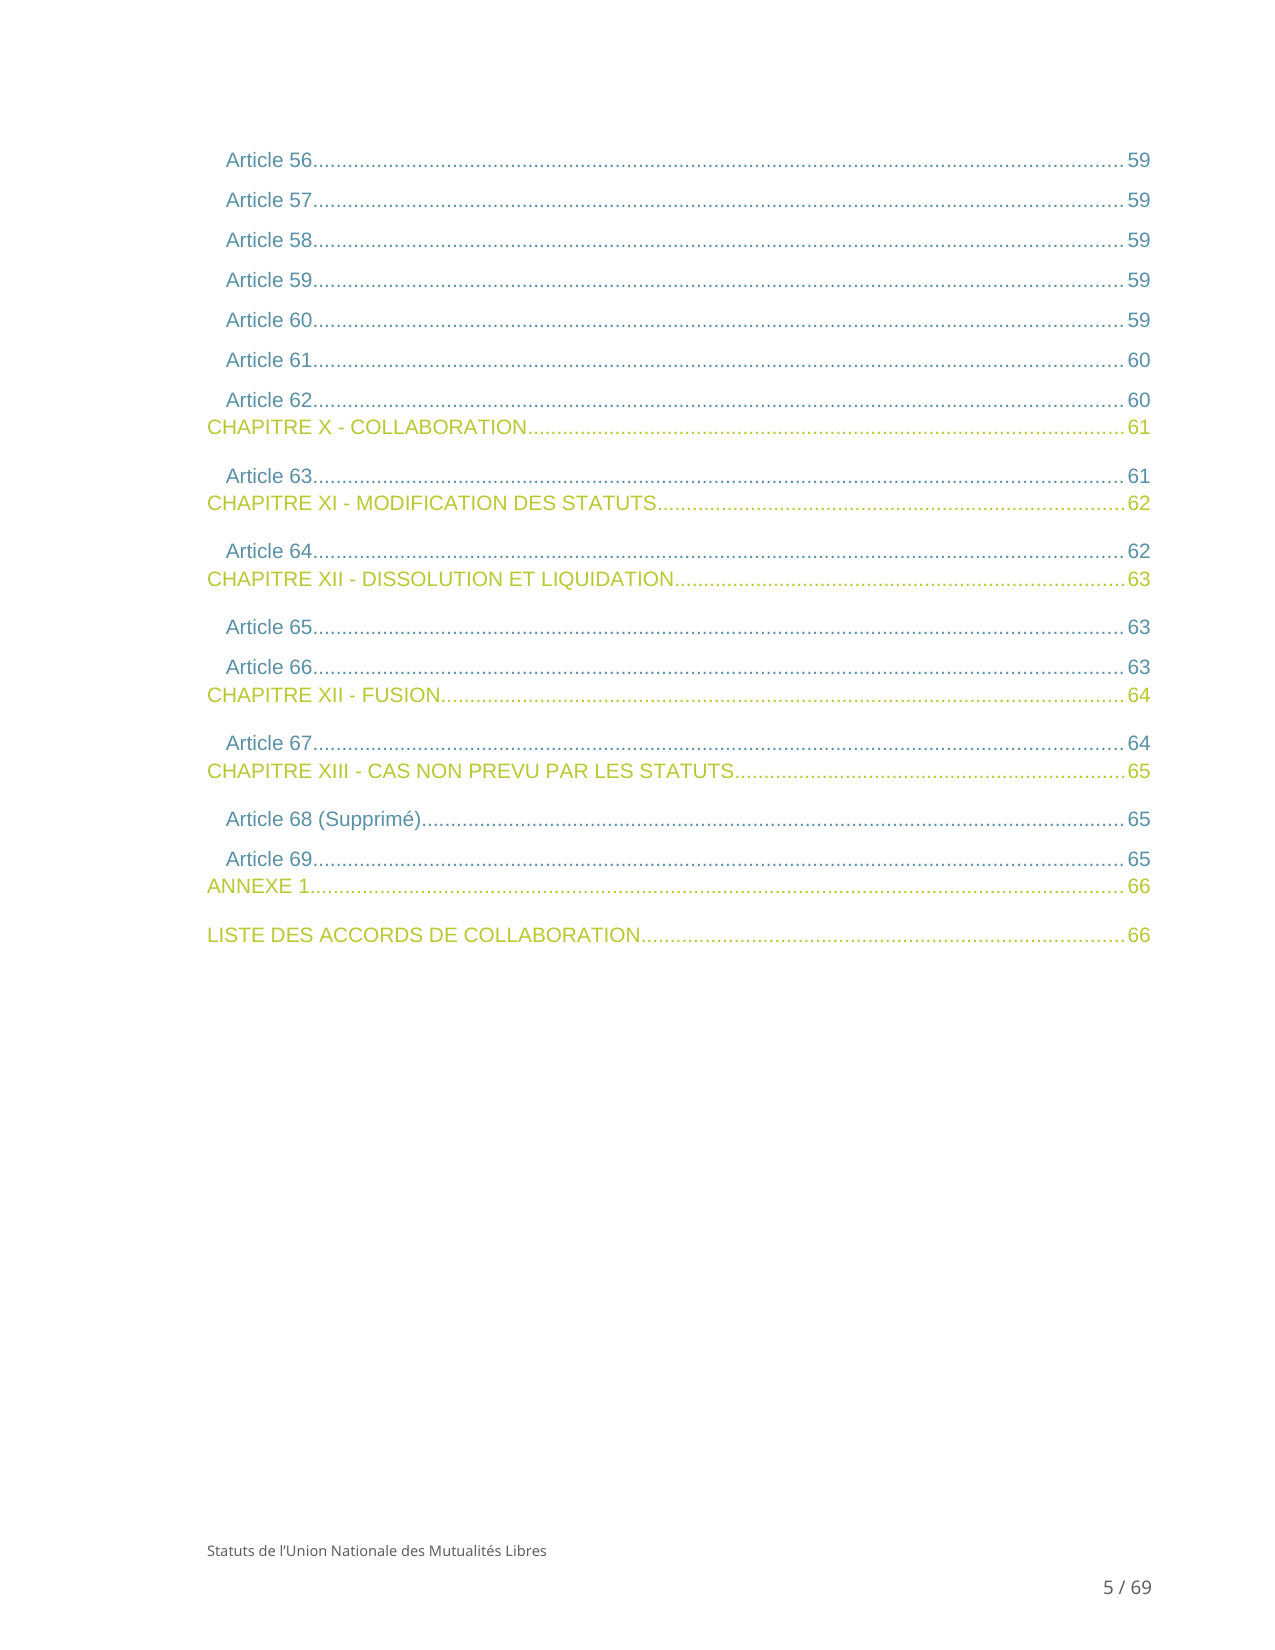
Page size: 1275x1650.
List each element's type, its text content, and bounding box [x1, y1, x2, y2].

text Article 58 59 [226, 228, 1152, 252]
text Article 60 59 [226, 308, 1152, 332]
text Article 67 64 [226, 731, 1152, 755]
text CHAPITRE XIII - CAS NON PREVU PAR LES STATUTS 65 [207, 758, 1152, 782]
text CHAPITRE XII - DISSOLUTION ET LIQUIDATION 63 [207, 567, 1152, 591]
text CHAPITRE XI - MODIFICATION DES STATUTS 62 [207, 491, 1152, 515]
text Article 64 62 [226, 539, 1152, 563]
text Annexe 1 66 [207, 874, 1152, 898]
text Article 68 (Supprimé) 65 [226, 807, 1152, 831]
text Article 66 63 [226, 655, 1152, 679]
text Article 63 61 [226, 463, 1152, 487]
text CHAPITRE XII - FUSION 64 [207, 683, 1152, 707]
text Article 61 60 [226, 348, 1152, 372]
text Article 59 59 [226, 268, 1152, 292]
text Liste des accords de collaboration 66 [207, 923, 1152, 947]
text Article 65 63 [226, 615, 1152, 639]
text Article 62 60 [226, 388, 1152, 412]
text Article 69 65 [226, 847, 1152, 871]
text Article 57 59 [226, 188, 1152, 212]
text CHAPITRE X - COLLABORATION 61 [207, 415, 1152, 439]
text Article 56 59 [226, 148, 1152, 172]
